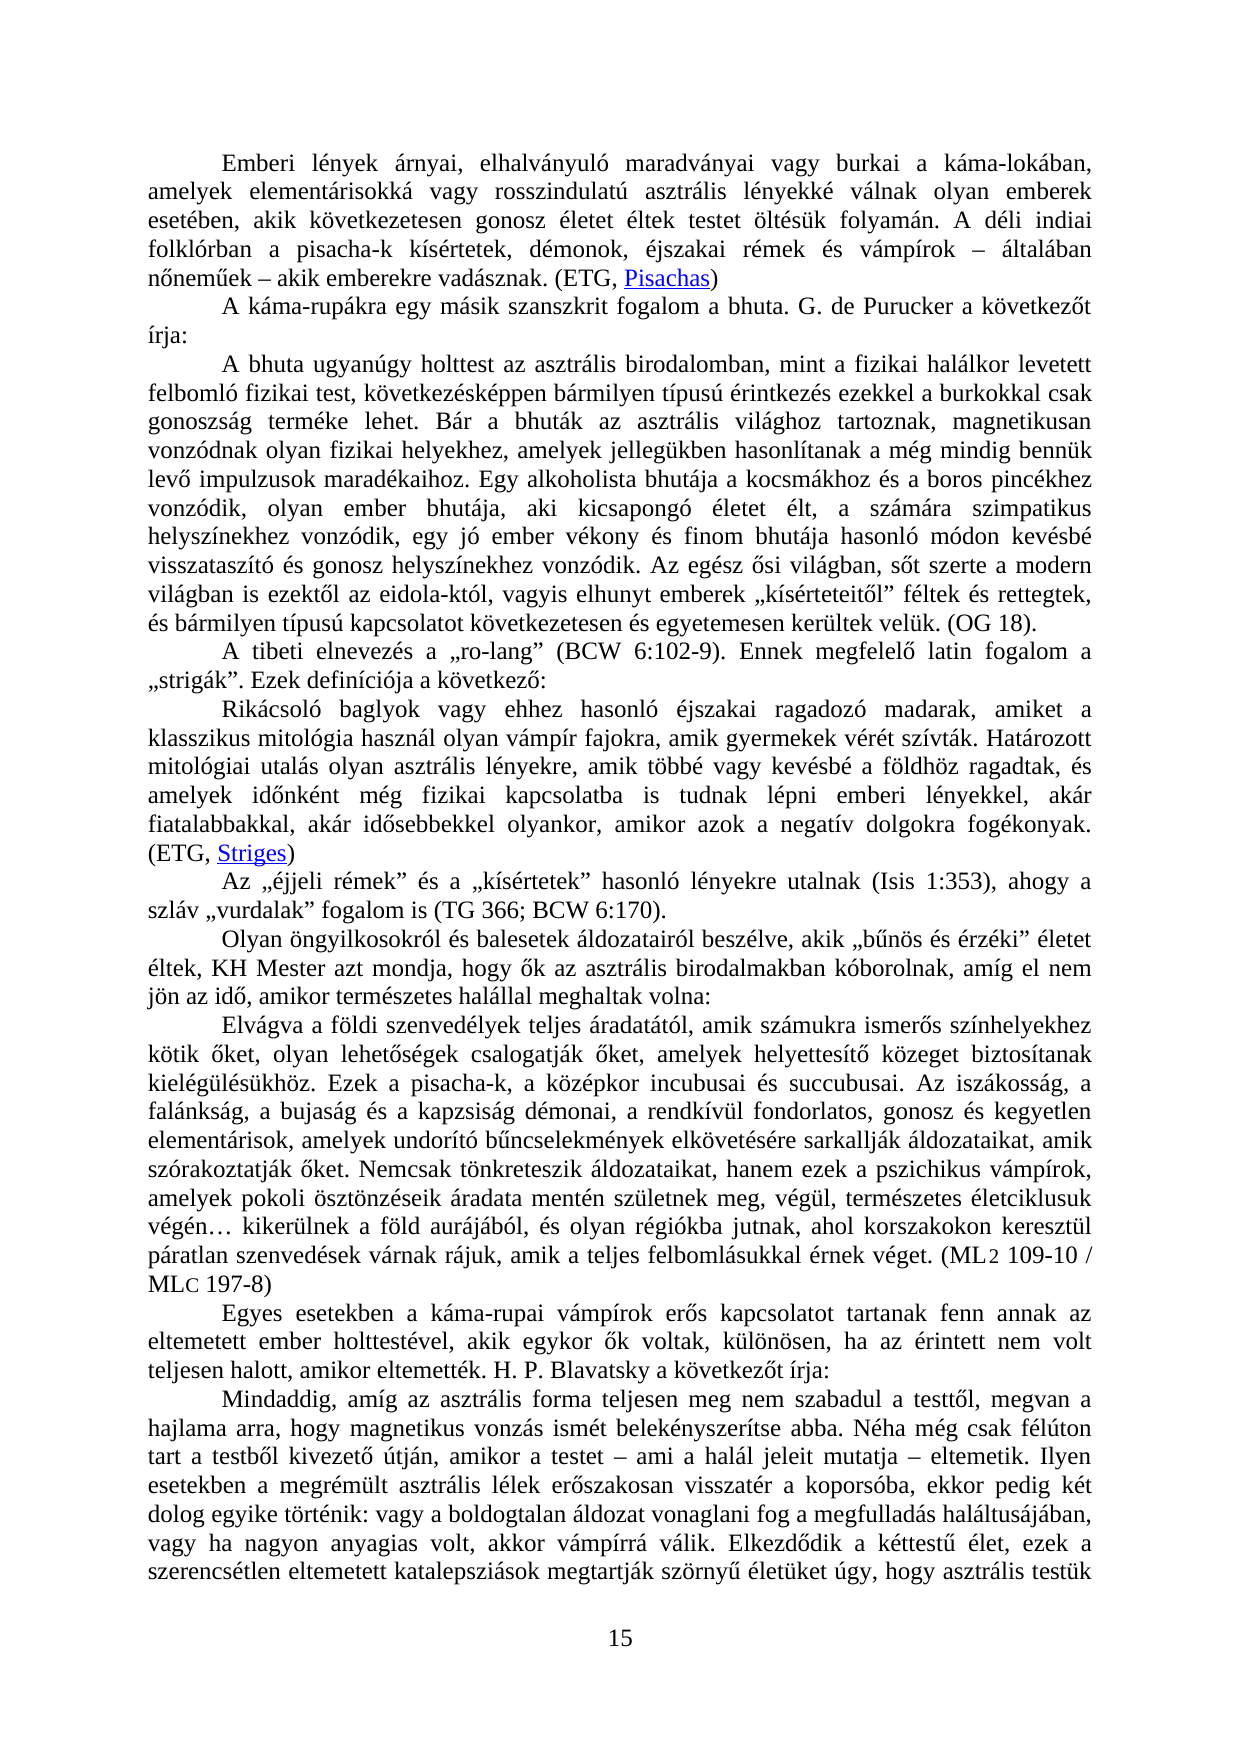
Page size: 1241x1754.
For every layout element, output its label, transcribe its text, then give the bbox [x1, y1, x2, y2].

text A káma-rupákra egy másik szanszkrit fogalom a bhuta. G. de Purucker a következőt írja: [148, 291, 1093, 349]
text Emberi lények árnyai, elhalványuló maradványai vagy burkai a káma-lokában, amelyek elementárisokká vagy rosszindulatú asztrális lényekké válnak olyan emberek esetében, akik következetesen gonosz életet éltek testet öltésük folyamán. A déli indiai folklórban a pisacha-k kísértetek, démonok, éjszakai rémek és vámpírok – általában nőneműek – akik emberekre vadásznak. (ETG, Pisachas) [148, 148, 1093, 291]
text Rikácsoló baglyok vagy ehhez hasonló éjszakai ragadozó madarak, amiket a klasszikus mitológia használ olyan vámpír fajokra, amik gyermekek vérét szívták. Határozott mitológiai utalás olyan asztrális lényekre, amik többé vagy kevésbé a földhöz ragadtak, és amelyek időnként még fizikai kapcsolatba is tudnak lépni emberi lényekkel, akár fiatalabbakkal, akár idősebbekkel olyankor, amikor azok a negatív dolgokra fogékonyak. (ETG, Striges) [148, 694, 1093, 866]
text A bhuta ugyanúgy holttest az asztrális birodalomban, mint a fizikai halálkor levetett felbomló fizikai test, következésképpen bármilyen típusú érintkezés ezekkel a burkokkal csak gonoszság terméke lehet. Bár a bhuták az asztrális világhoz tartoznak, magnetikusan vonzódnak olyan fizikai helyekhez, amelyek jellegükben hasonlítanak a még mindig bennük levő impulzusok maradékaihoz. Egy alkoholista bhutája a kocsmákhoz és a boros pincékhez vonzódik, olyan ember bhutája, aki kicsapongó életet élt, a számára szimpatikus helyszínekhez vonzódik, egy jó ember vékony és finom bhutája hasonló módon kevésbé visszataszító és gonosz helyszínekhez vonzódik. Az egész ősi világban, sőt szerte a modern világban is ezektől az eidola-któl, vagyis elhunyt emberek „kísérteteitől” féltek és rettegtek, és bármilyen típusú kapcsolatot következetesen és egyetemesen kerültek velük. (OG 18). [148, 349, 1093, 636]
text A tibeti elnevezés a „ro-lang” (BCW 6:102-9). Ennek megfelelő latin fogalom a „strigák”. Ezek definíciója a következő: [148, 636, 1093, 694]
text Egyes esetekben a káma-rupai vámpírok erős kapcsolatot tartanak fenn annak az eltemetett ember holttestével, akik egykor ők voltak, különösen, ha az érintett nem volt teljesen halott, amikor eltemették. H. P. Blavatsky a következőt írja: [148, 1298, 1093, 1384]
text Elvágva a földi szenvedélyek teljes áradatától, amik számukra ismerős színhelyekhez kötik őket, olyan lehetőségek csalogatják őket, amelyek helyettesítő közeget biztosítanak kielégülésükhöz. Ezek a pisacha-k, a középkor incubusai és succubusai. Az iszákosság, a falánkság, a bujaság és a kapzsiság démonai, a rendkívül fondorlatos, gonosz és kegyetlen elementárisok, amelyek undorító bűncselekmények elkövetésére sarkallják áldozataikat, amik szórakoztatják őket. Nemcsak tönkreteszik áldozataikat, hanem ezek a pszichikus vámpírok, amelyek pokoli ösztönzéseik áradata mentén születnek meg, végül, természetes életciklusuk végén… kikerülnek a föld aurájából, és olyan régiókba jutnak, ahol korszakokon keresztül páratlan szenvedések várnak rájuk, amik a teljes felbomlásukkal érnek véget. (ML2 109-10 / MLC 197-8) [148, 1010, 1093, 1298]
text Olyan öngyilkosokról és balesetek áldozatairól beszélve, akik „bűnös és érzéki” életet éltek, KH Mester azt mondja, hogy ők az asztrális birodalmakban kóborolnak, amíg el nem jön az idő, amikor természetes halállal meghaltak volna: [148, 924, 1093, 1010]
text Az „éjjeli rémek” és a „kísértetek” hasonló lényekre utalnak (Isis 1:353), ahogy a szláv „vurdalak” fogalom is (TG 366; BCW 6:170). [148, 866, 1093, 924]
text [148, 1384, 1093, 1585]
